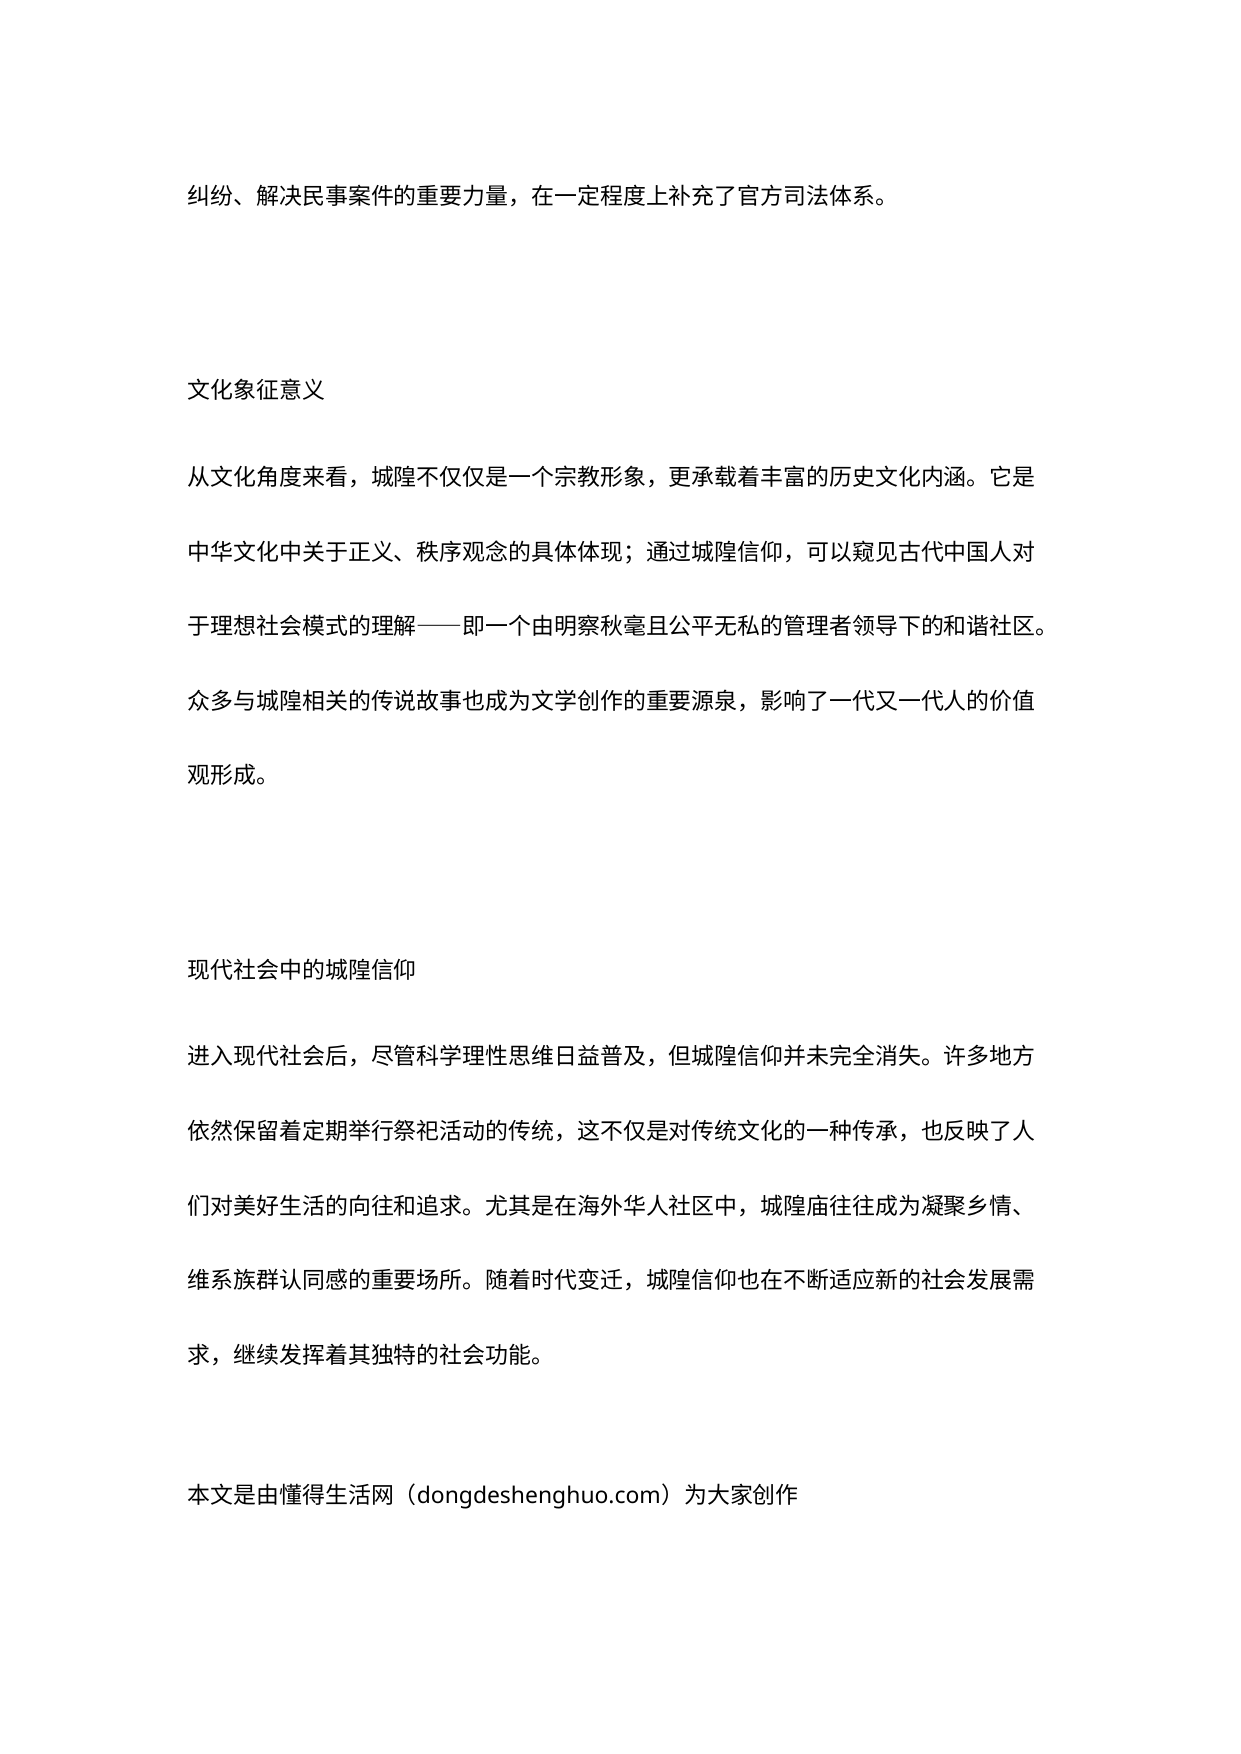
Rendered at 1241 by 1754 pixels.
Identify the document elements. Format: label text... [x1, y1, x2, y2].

text 从文化角度来看，城隍不仅仅是一个宗教形象，更承载着丰富的历史文化内涵。它是中华文化中关于正义、秩序观念的具体体现；通过城隍信仰，可以窥见古代中国人对于理想社会模式的理解——即一个由明察秋毫且公平无私的管理者领导下的和谐社区。众多与城隍相关的传说故事也成为文学创作的重要源泉，影响了一代又一代人的价值观形成。 [187, 443, 1053, 807]
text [187, 162, 1053, 227]
text 本文是由懂得生活网（dongdeshenghuo.com）为大家创作 [187, 1462, 1053, 1527]
text 文化象征意义 [187, 356, 1053, 421]
text 进入现代社会后，尽管科学理性思维日益普及，但城隍信仰并未完全消失。许多地方依然保留着定期举行祭祀活动的传统，这不仅是对传统文化的一种传承，也反映了人们对美好生活的向往和追求。尤其是在海外华人社区中，城隍庙往往成为凝聚乡情、维系族群认同感的重要场所。随着时代变迁，城隍信仰也在不断适应新的社会发展需求，继续发挥着其独特的社会功能。 [187, 1022, 1053, 1386]
text 现代社会中的城隍信仰 [187, 936, 1053, 1001]
